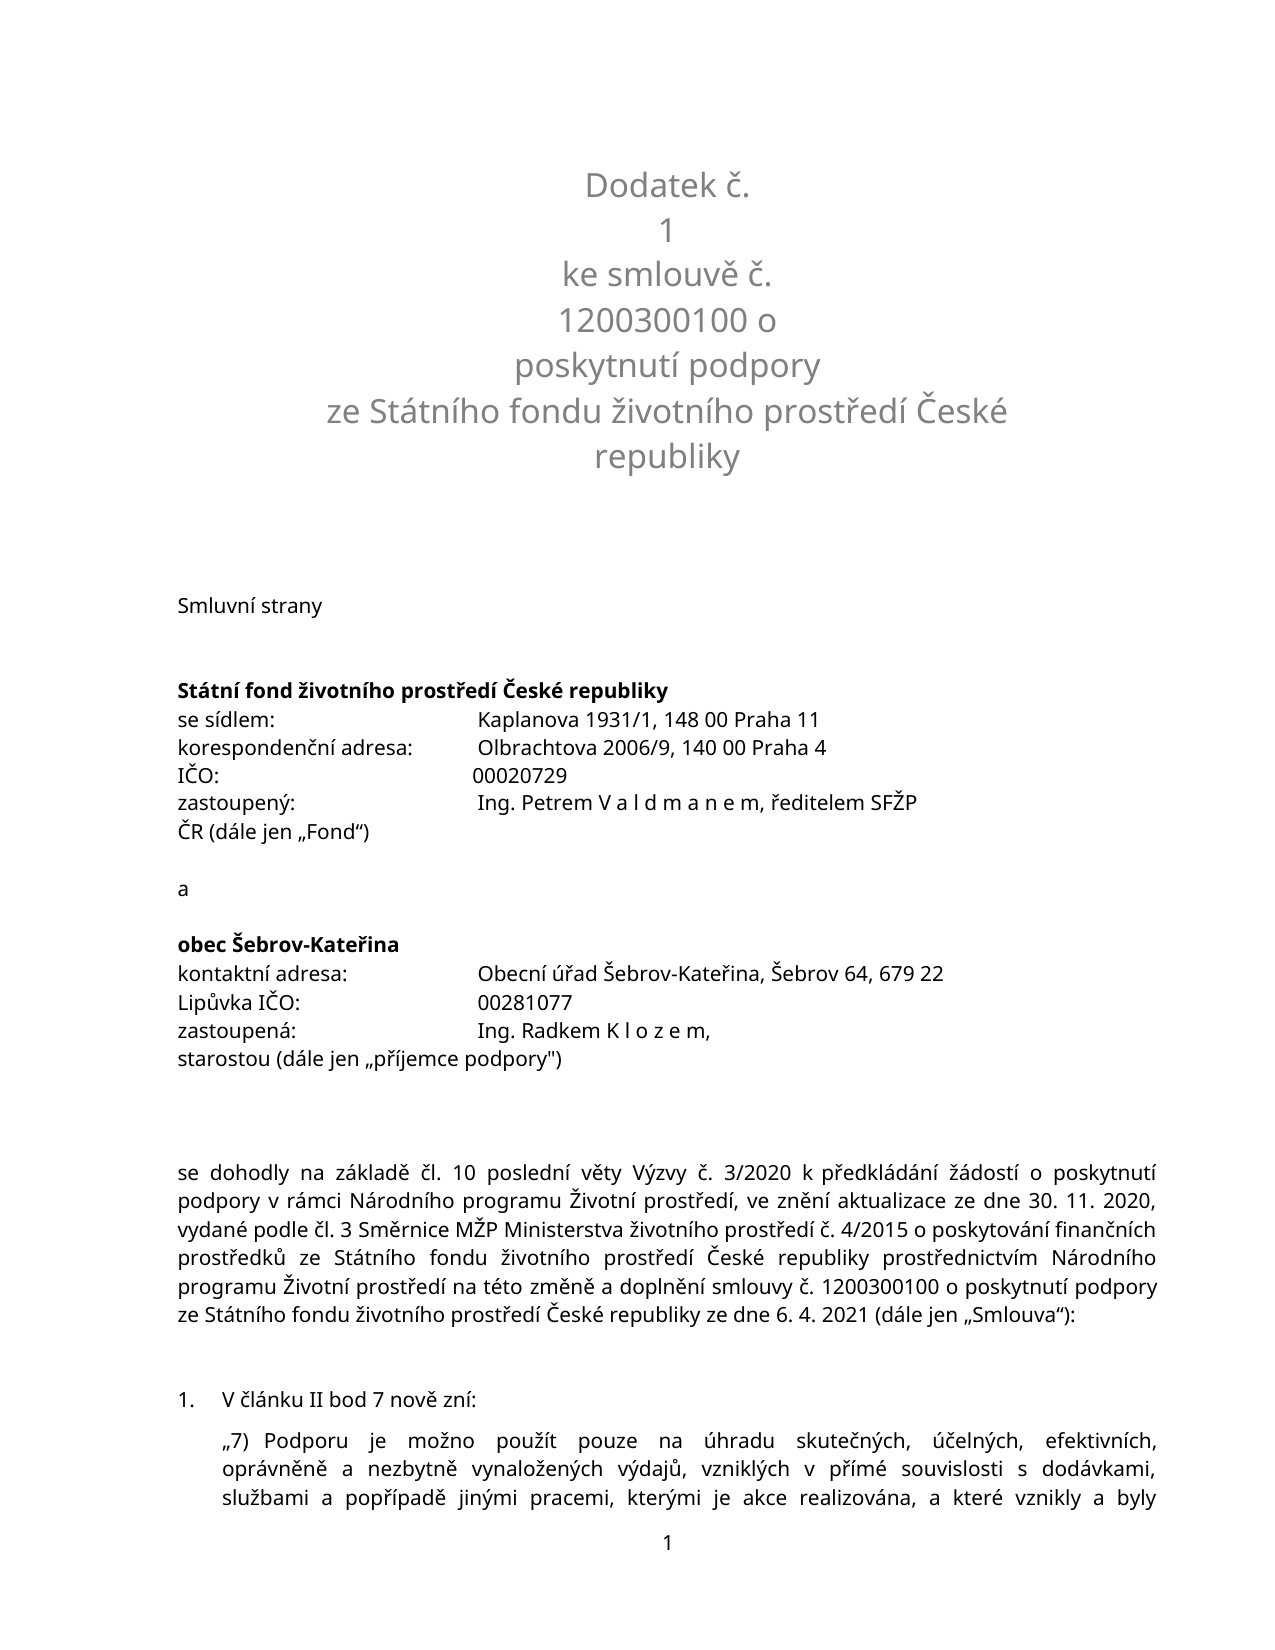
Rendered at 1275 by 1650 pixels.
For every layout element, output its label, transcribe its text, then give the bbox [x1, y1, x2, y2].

text Smluvní strany [177, 591, 1169, 620]
text se sídlem: Kaplanova 1931/1, 148 00 Praha 11 [177, 705, 1169, 733]
text Dodatek č. 1 [573, 162, 761, 251]
text korespondenční adresa: Olbrachtova 2006/9, 140 00 Praha 4 [177, 733, 1169, 761]
text zastoupený: Ing. Petrem V a l d m a n e m, ředitelem SFŽP ČR (dále jen „Fond“) [177, 788, 923, 845]
subtitle obec Šebrov-Kateřina [177, 931, 1169, 959]
text a [177, 874, 1169, 902]
text ze Státního fondu životního prostředí České republiky [273, 387, 1061, 478]
list V článku II bod 7 nově zní: [177, 1385, 1169, 1413]
text IČO: 00020729 [177, 761, 1169, 788]
text kontaktní adresa: Obecní úřad Šebrov-Kateřina, Šebrov 64, 679 22 Lipůvka IČO: 00281077 [177, 959, 993, 1016]
subtitle Státní fond životního prostředí České republiky [177, 676, 1169, 705]
text se dohodly na základě čl. 10 poslední věty Výzvy č. 3/2020 k předkládání žádostí o poskytnutí podpory v rámci Národního programu Životní prostředí, ve znění aktualizace ze dne 30. 11. 2020, vydané podle čl. 3 Směrnice MŽP Ministerstva životního prostředí č. 4/2015 o poskytování finančních prostředků ze Státního fondu životního prostředí České republiky prostřednictvím Národního programu Životní prostředí na této změně a doplnění smlouvy č. 1200300100 o poskytnutí podpory ze Státního fondu životního prostředí České republiky ze dne 6. 4. 2021 (dále jen „Smlouva“): [177, 1158, 1157, 1329]
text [222, 1426, 1157, 1511]
text zastoupená: Ing. Radkem K l o z e m, starostou (dále jen „příjemce podpory") [177, 1016, 790, 1073]
text ke smlouvě č. 1200300100 o poskytnutí podpory [474, 251, 861, 387]
